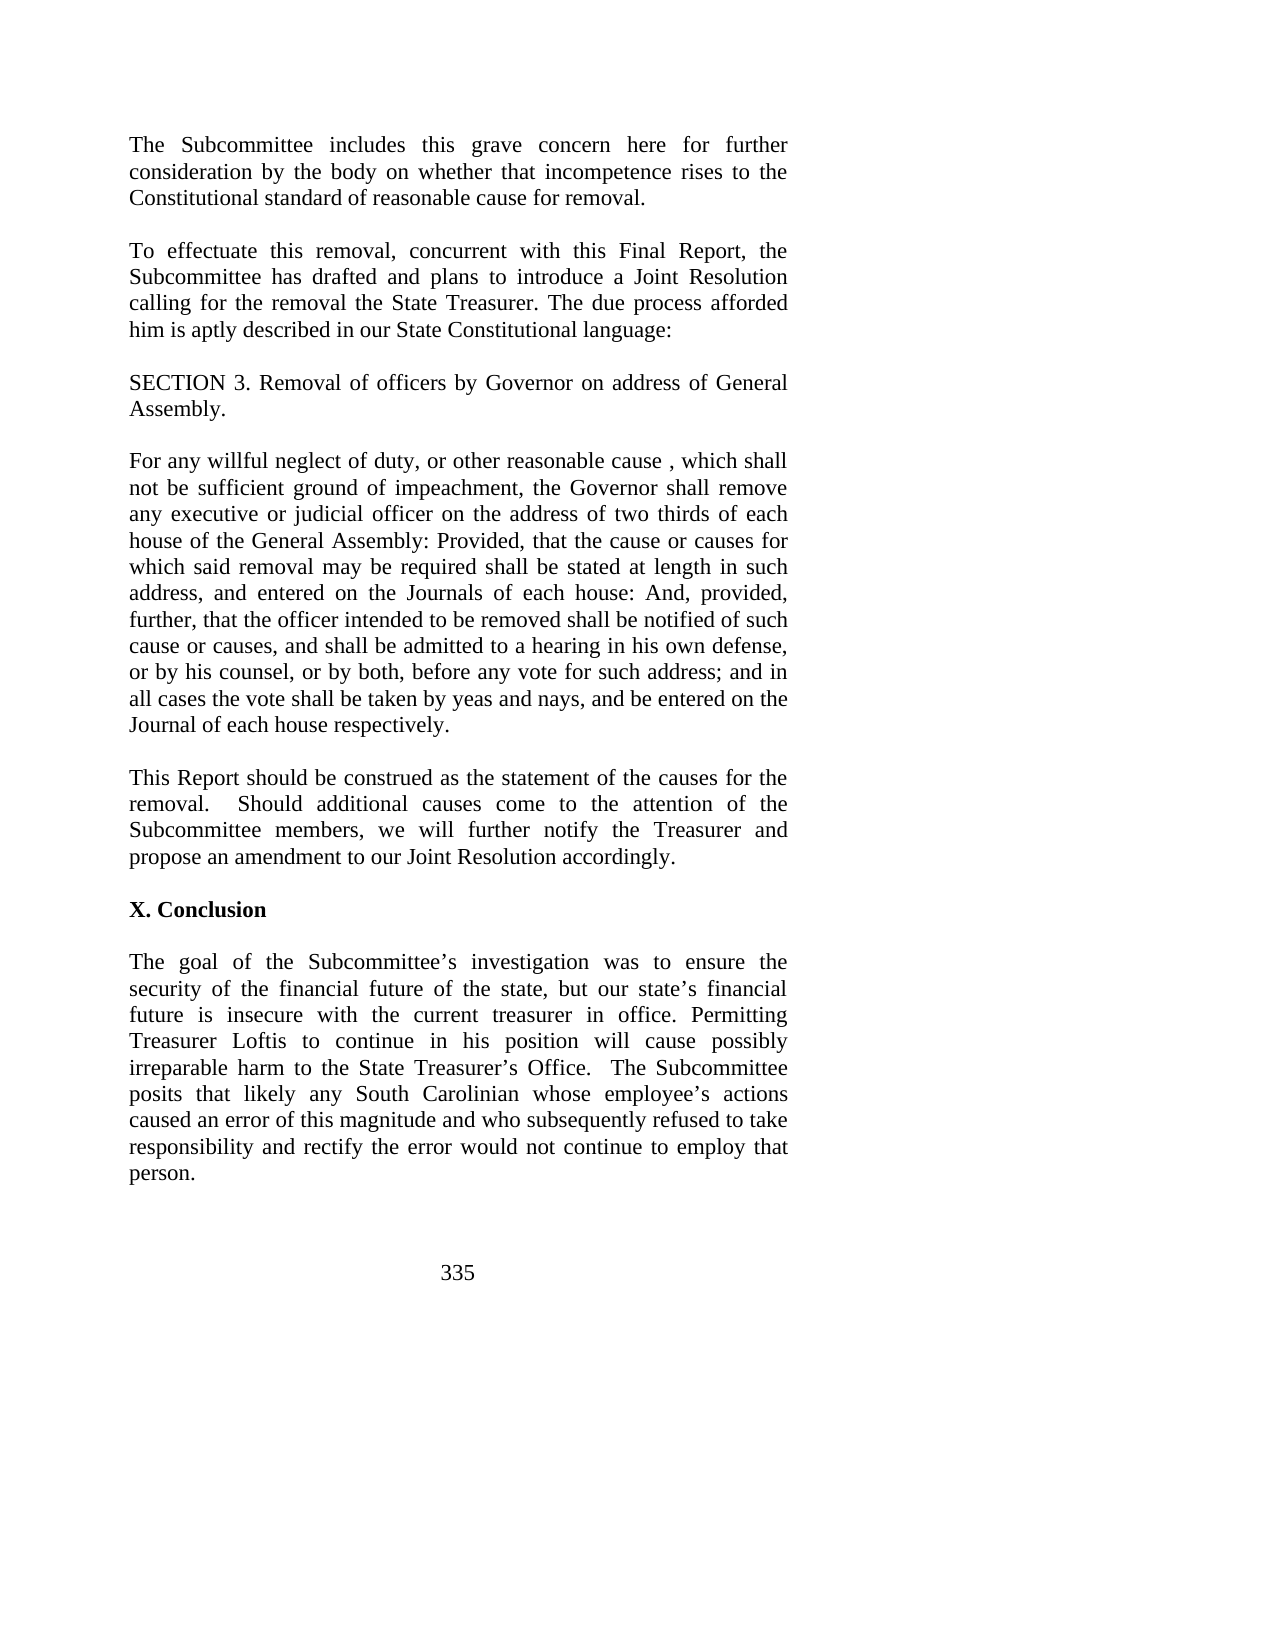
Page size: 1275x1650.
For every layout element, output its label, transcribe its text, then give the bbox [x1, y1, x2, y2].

text For any willful neglect of duty, or other reasonable cause , which shall not be sufficient ground of impeachment, the Governor shall remove any executive or judicial officer on the address of two thirds of each house of the General Assembly: Provided, that the cause or causes for which said removal may be required shall be stated at length in such address, and entered on the Journals of each house: And, provided, further, that the officer intended to be removed shall be notified of such cause or causes, and shall be admitted to a hearing in his own defense, or by his counsel, or by both, before any vote for such address; and in all cases the vote shall be taken by yeas and nays, and be entered on the Journal of each house respectively. [129, 448, 789, 737]
text X. Conclusion [129, 896, 789, 922]
text The goal of the Subcommittee’s investigation was to ensure the security of the financial future of the state, but our state’s financial future is insecure with the current treasurer in office. Permitting Treasurer Loftis to continue in his position will cause possibly irreparable harm to the State Treasurer’s Office. The Subcommittee posits that likely any South Carolinian whose employee’s actions caused an error of this magnitude and who subsequently refused to take responsibility and rectify the error would not continue to employ that person. [129, 948, 789, 1186]
text The Subcommittee includes this grave concern here for further consideration by the body on whether that incompetence rises to the Constitutional standard of reasonable cause for removal. [129, 131, 789, 210]
text To effectuate this removal, concurrent with this Final Report, the Subcommittee has drafted and plans to introduce a Joint Resolution calling for the removal the State Treasurer. The due process afforded him is aptly described in our State Constitutional language: [129, 237, 789, 342]
text SECTION 3. Removal of officers by Governor on address of General Assembly. [129, 368, 789, 421]
text This Report should be construed as the statement of the causes for the removal. Should additional causes come to the attention of the Subcommittee members, we will further notify the Treasurer and propose an amendment to our Joint Resolution accordingly. [129, 764, 789, 869]
